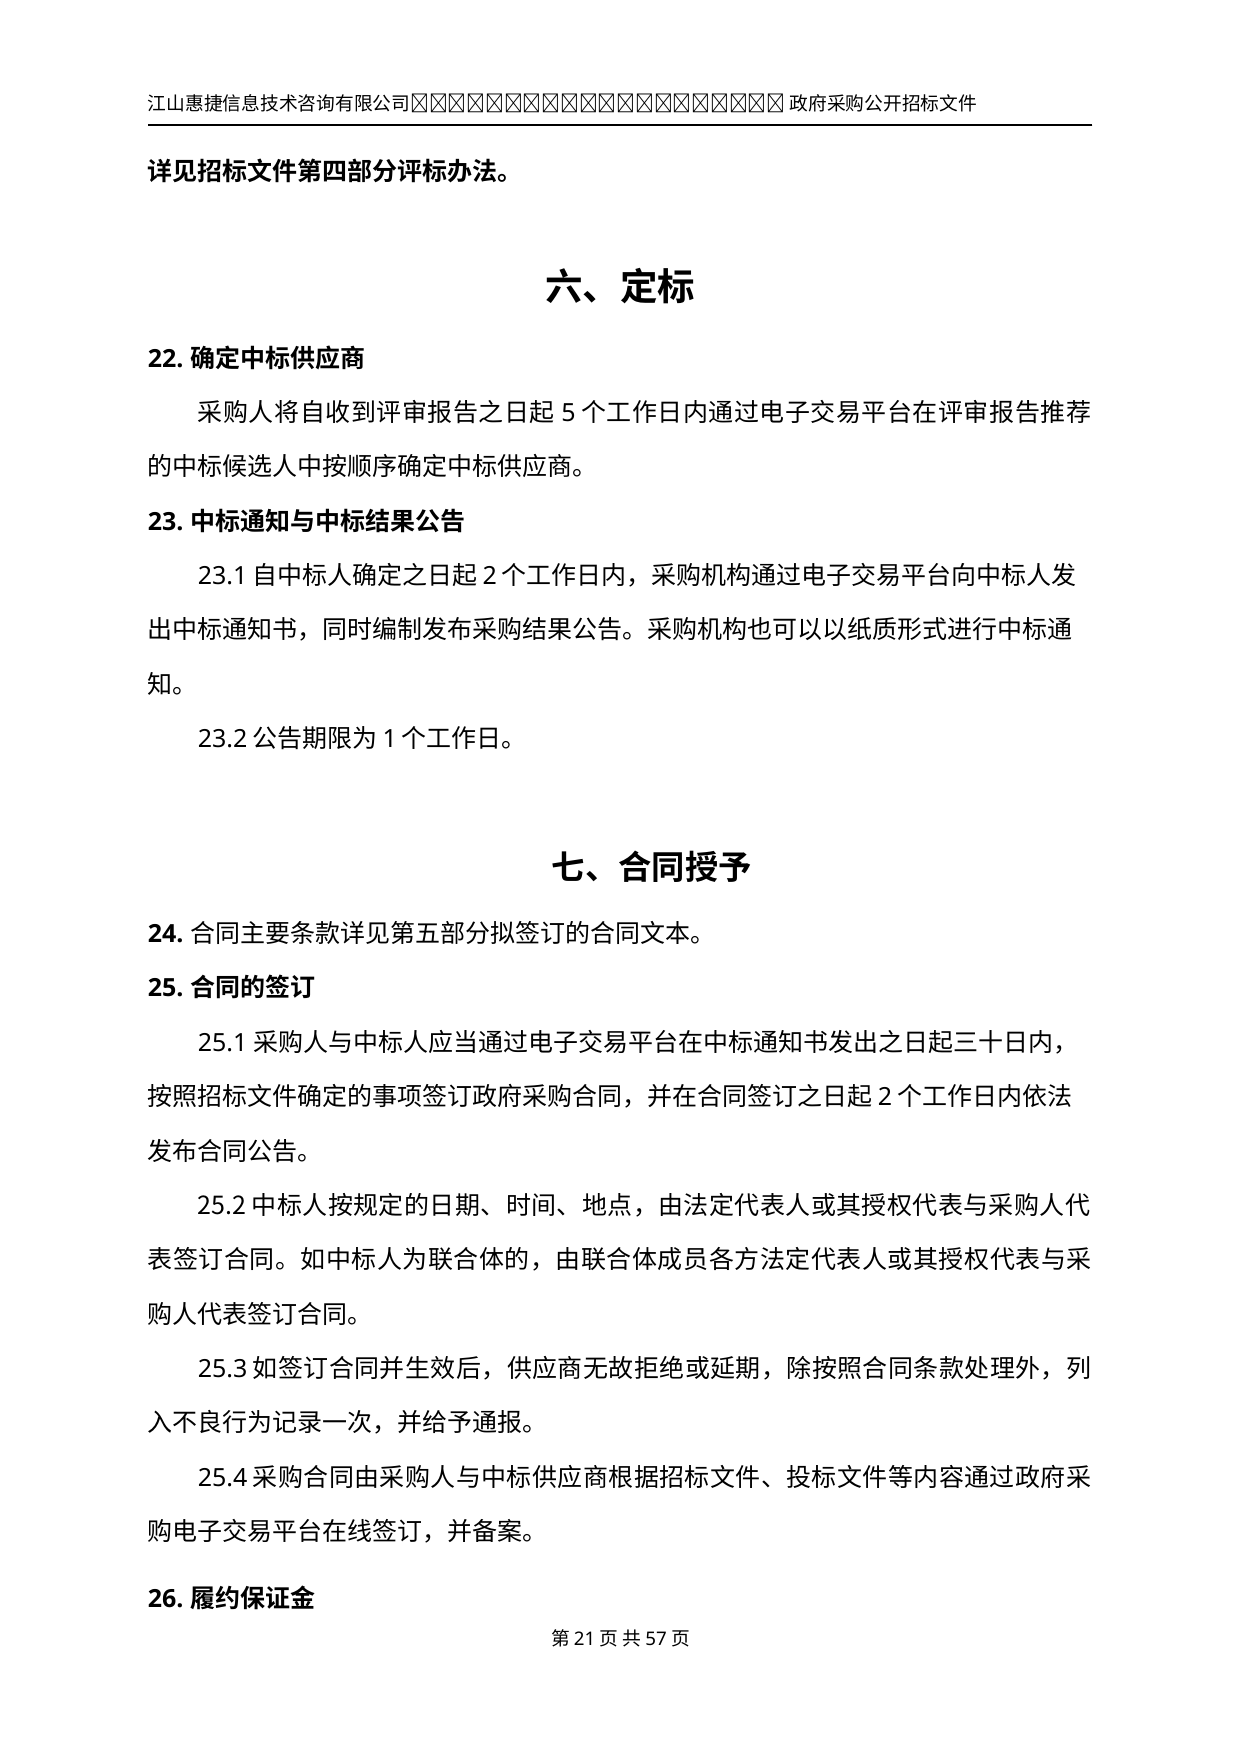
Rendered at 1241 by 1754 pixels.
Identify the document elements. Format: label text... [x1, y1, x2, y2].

text 24. 合同主要条款详见第五部分拟签订的合同文本。 [148, 913, 1092, 950]
text 七、合同授予 [160, 841, 1092, 889]
text 采购人将自收到评审报告之日起5个工作日内通过电子交易平台在评审报告推荐的中标候选人中按顺序确定中标供应商。 [148, 392, 1092, 483]
text 25.2中标人按规定的日期、时间、地点，由法定代表人或其授权代表与采购人代表签订合同。如中标人为联合体的，由联合体成员各方法定代表人或其授权代表与采购人代表签订合同。 [148, 1185, 1092, 1330]
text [148, 151, 1092, 187]
text 23.2公告期限为1个工作日。 [148, 719, 1092, 755]
text 23. 中标通知与中标结果公告 [148, 501, 1092, 537]
text 25.1 采购人与中标人应当通过电子交易平台在中标通知书发出之日起三十日内，按照招标文件确定的事项签订政府采购合同，并在合同签订之日起2个工作日内依法发布合同公告。 [148, 1022, 1092, 1167]
text 25.3如签订合同并生效后，供应商无故拒绝或延期，除按照合同条款处理外，列入不良行为记录一次，并给予通报。 [148, 1348, 1092, 1439]
text 六、定标 [148, 257, 1092, 311]
text 26. 履约保证金 [148, 1578, 1092, 1615]
text 25.4采购合同由采购人与中标供应商根据招标文件、投标文件等内容通过政府采购电子交易平台在线签订，并备案。 [148, 1457, 1092, 1548]
text 23.1自中标人确定之日起2个工作日内，采购机构通过电子交易平台向中标人发出中标通知书，同时编制发布采购结果公告。采购机构也可以以纸质形式进行中标通知。 [148, 556, 1092, 701]
text 22. 确定中标供应商 [148, 338, 1092, 374]
text 25. 合同的签订 [148, 968, 1092, 1004]
